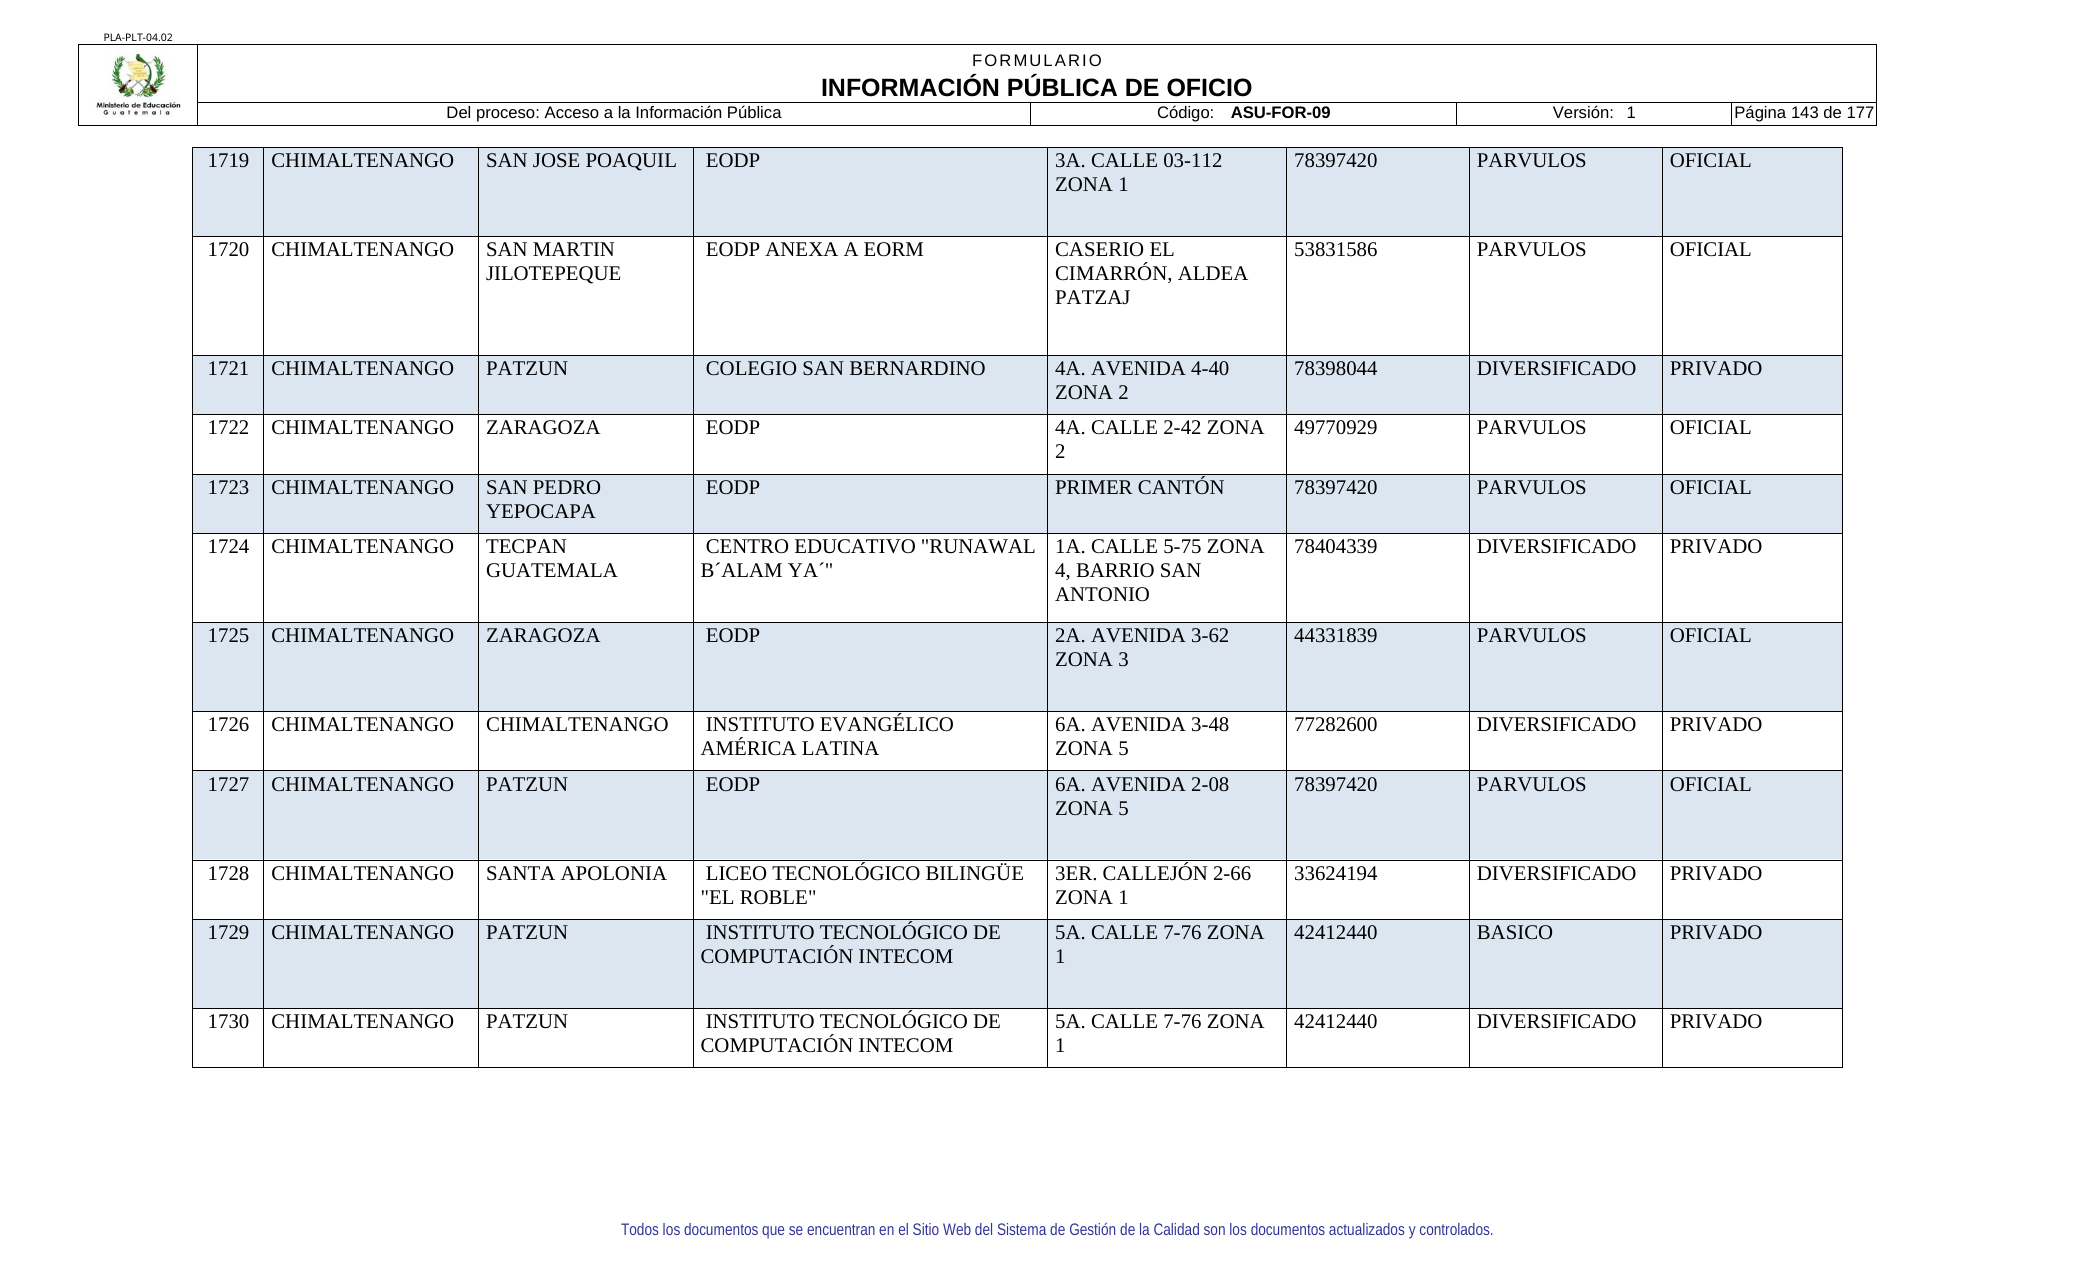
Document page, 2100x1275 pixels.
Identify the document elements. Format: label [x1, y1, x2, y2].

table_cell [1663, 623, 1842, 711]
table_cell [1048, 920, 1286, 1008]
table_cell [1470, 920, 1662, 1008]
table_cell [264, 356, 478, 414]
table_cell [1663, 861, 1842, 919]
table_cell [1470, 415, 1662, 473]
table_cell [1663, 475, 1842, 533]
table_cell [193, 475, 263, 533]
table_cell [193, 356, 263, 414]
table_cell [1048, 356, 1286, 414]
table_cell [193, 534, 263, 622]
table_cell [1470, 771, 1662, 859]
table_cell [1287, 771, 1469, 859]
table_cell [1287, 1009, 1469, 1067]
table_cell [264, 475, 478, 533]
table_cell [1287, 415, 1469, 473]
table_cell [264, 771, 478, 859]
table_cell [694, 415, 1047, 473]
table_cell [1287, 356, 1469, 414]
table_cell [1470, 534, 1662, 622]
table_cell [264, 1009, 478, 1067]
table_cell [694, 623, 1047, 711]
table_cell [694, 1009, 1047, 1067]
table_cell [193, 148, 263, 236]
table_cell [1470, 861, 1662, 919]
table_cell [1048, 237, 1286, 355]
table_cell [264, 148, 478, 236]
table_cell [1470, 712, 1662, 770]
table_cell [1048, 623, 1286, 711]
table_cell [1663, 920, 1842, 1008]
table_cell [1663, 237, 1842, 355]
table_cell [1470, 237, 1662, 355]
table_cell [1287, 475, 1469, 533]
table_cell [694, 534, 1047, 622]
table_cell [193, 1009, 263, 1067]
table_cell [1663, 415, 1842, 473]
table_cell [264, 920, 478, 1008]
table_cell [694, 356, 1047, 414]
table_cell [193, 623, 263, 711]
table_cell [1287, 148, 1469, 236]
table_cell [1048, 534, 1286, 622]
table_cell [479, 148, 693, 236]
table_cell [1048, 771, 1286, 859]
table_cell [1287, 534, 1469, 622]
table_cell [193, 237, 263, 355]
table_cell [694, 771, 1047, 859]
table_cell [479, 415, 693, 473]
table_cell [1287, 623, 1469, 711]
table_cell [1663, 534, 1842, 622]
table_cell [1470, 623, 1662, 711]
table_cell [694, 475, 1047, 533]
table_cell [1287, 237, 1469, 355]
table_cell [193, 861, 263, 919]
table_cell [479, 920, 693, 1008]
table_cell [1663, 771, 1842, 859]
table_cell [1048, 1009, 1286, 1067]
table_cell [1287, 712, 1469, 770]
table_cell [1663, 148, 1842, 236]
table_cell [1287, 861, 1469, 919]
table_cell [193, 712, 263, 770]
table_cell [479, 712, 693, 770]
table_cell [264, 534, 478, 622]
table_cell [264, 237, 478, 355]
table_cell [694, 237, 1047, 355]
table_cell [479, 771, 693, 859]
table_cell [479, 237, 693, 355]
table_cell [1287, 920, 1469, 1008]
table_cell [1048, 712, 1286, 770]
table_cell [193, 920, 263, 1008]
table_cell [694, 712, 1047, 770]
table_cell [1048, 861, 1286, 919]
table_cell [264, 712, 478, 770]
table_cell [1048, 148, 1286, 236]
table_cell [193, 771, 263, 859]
picture [95, 51, 181, 117]
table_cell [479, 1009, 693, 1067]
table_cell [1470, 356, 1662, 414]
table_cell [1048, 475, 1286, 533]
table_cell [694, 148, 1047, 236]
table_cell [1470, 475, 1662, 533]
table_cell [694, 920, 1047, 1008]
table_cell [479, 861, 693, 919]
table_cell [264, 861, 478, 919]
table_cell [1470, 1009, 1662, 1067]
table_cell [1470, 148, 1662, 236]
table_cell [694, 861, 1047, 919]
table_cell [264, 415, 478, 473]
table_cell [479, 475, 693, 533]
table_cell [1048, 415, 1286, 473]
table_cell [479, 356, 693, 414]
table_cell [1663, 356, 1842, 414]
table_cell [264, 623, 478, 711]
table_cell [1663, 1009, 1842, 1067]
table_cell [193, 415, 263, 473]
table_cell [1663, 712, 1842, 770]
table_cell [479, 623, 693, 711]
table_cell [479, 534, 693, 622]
